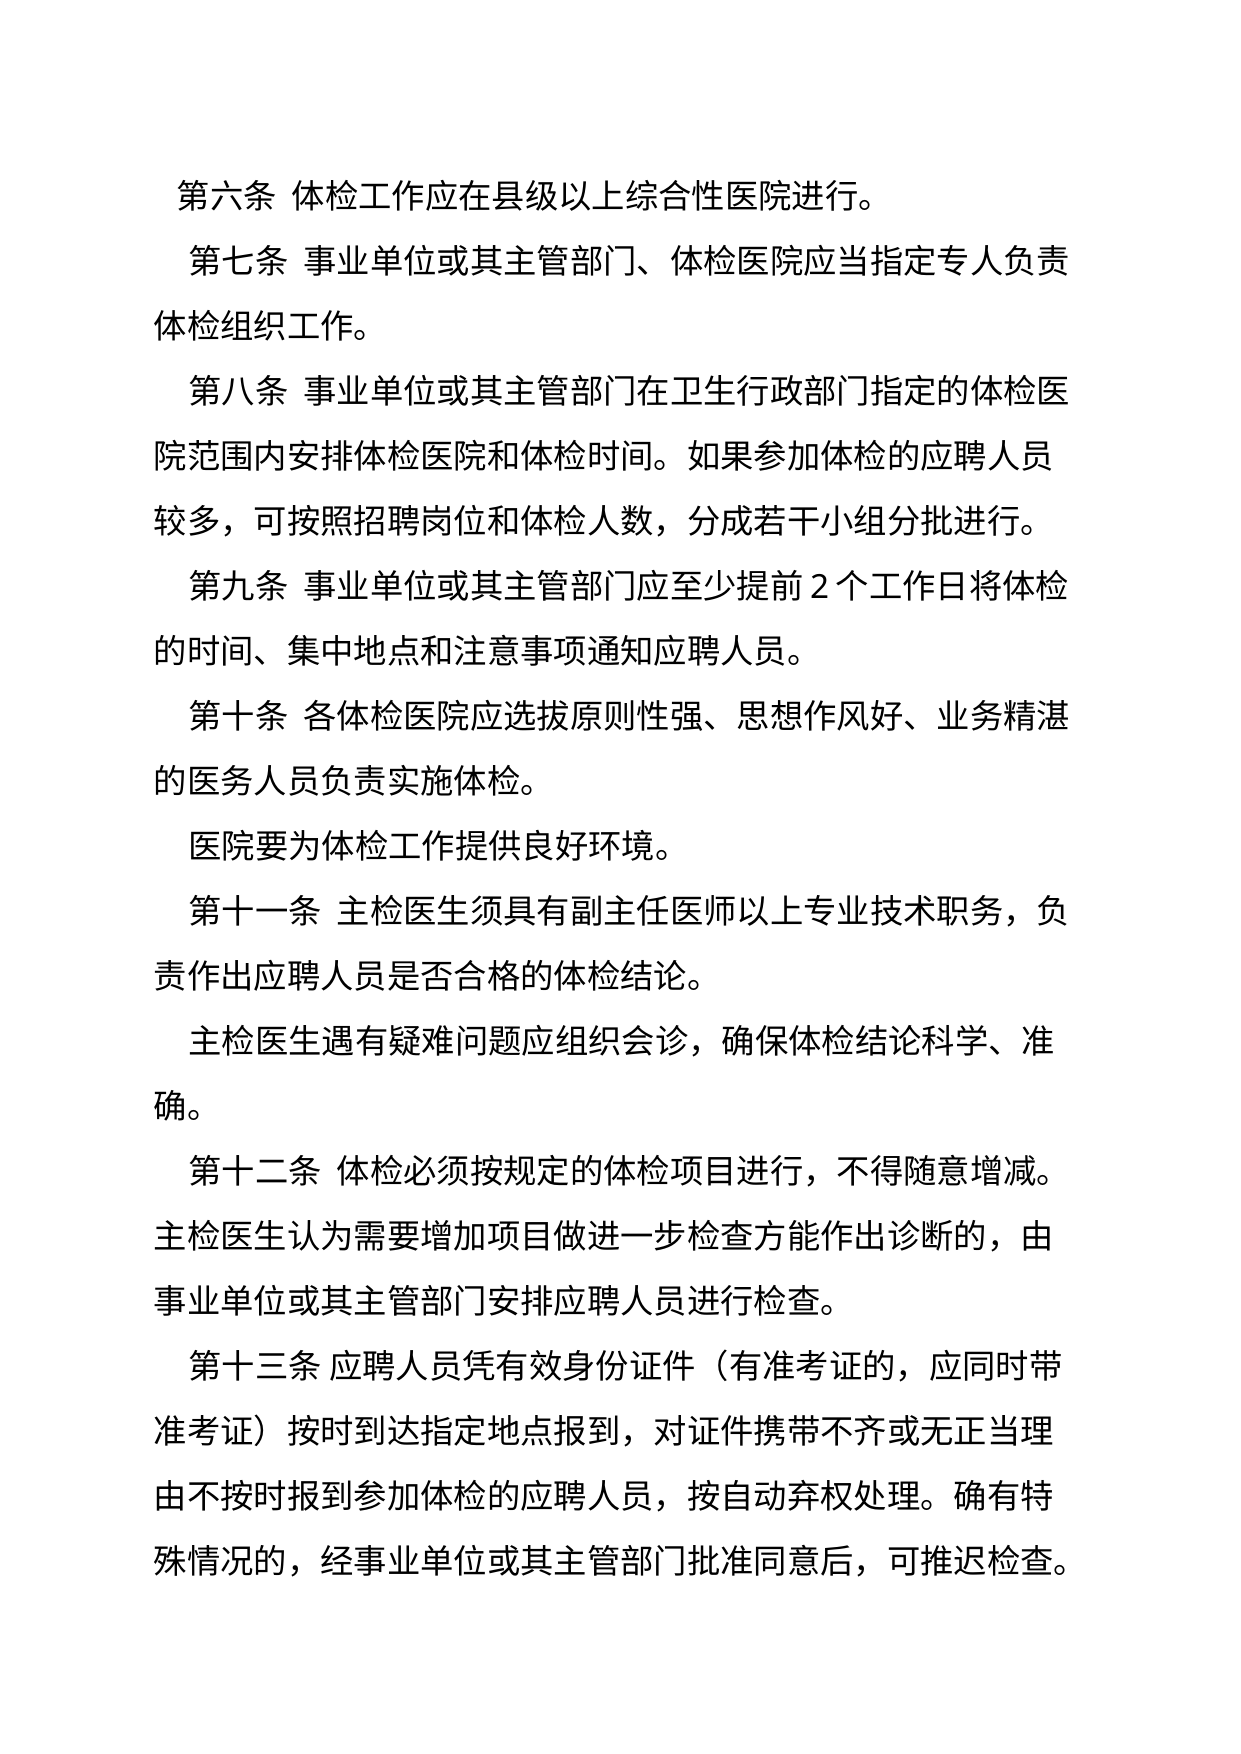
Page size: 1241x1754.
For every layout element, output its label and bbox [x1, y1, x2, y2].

text [153, 162, 1087, 1592]
